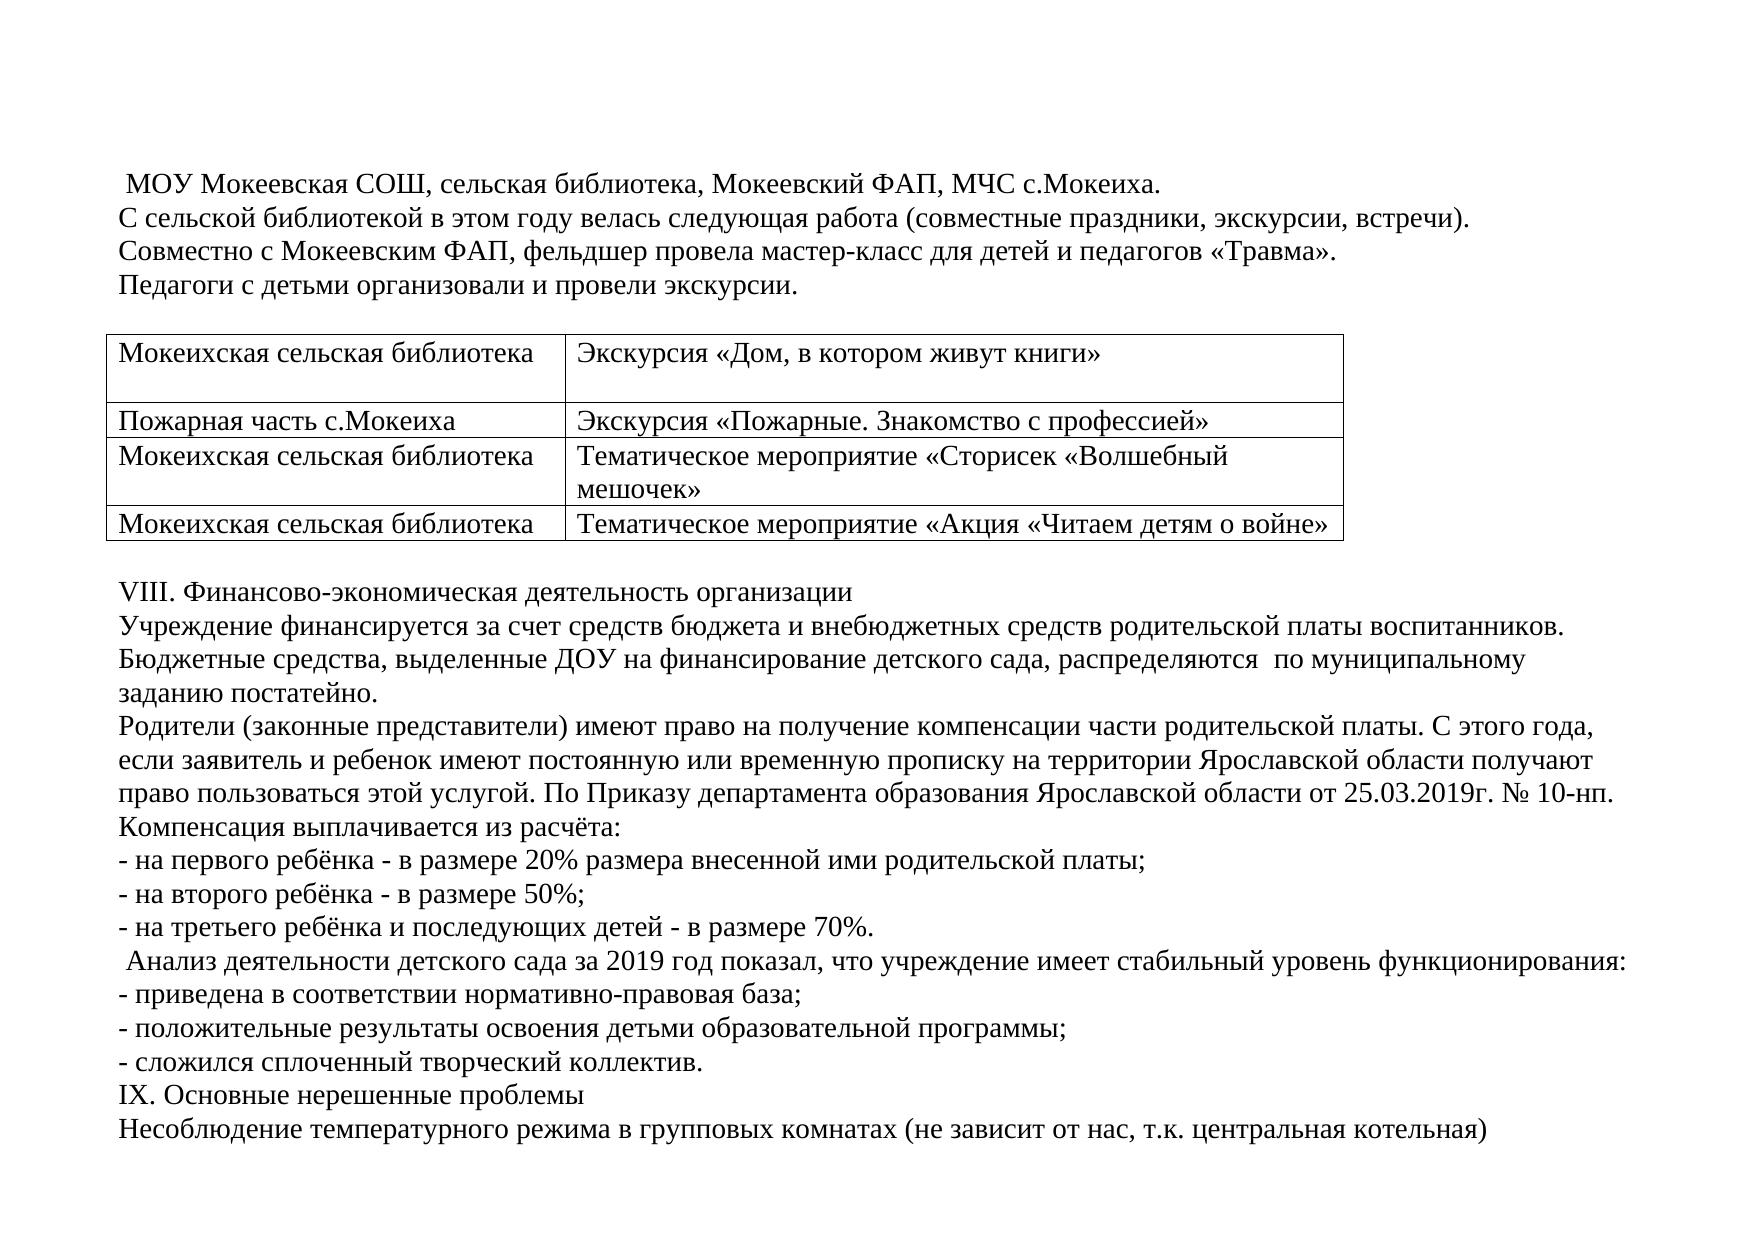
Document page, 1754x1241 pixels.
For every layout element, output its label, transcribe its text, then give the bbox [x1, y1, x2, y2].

text - сложился сплоченный творческий коллектив. [118, 1044, 1636, 1077]
table_cell Мокеихская сельская библиотека [107, 438, 565, 505]
text Учреждение финансируется за счет средств бюджета и внебюджетных средств родительской платы воспитанников. Бюджетные средства, выделенные ДОУ на финансирование детского сада, распределяются по муниципальному заданию постатейно. [118, 608, 1636, 708]
table_cell Экскурсия «Пожарные. Знакомство с профессией» [566, 403, 1343, 437]
text VIII. Финансово-экономическая деятельность организации [118, 574, 1636, 608]
text - на второго ребёнка - в размере 50%; [118, 876, 1636, 909]
table_cell Пожарная часть с.Мокеиха [107, 403, 565, 437]
text Родители (законные представители) имеют право на получение компенсации части родительской платы. С этого года, если заявитель и ребенок имеют постоянную или временную прописку на территории Ярославской области получают право пользоваться этой услугой. По Приказу департамента образования Ярославской области от 25.03.2019г. № 10-нп. Компенсация выплачивается из расчёта: [118, 708, 1636, 842]
text - на третьего ребёнка и последующих детей - в размере 70%. [118, 909, 1636, 943]
text С сельской библиотекой в этом году велась следующая работа (совместные праздники, экскурсии, встречи). [118, 200, 1636, 233]
table_header Мокеихская сельская библиотека [107, 335, 565, 402]
text Анализ деятельности детского сада за 2019 год показал, что учреждение имеет стабильный уровень функционирования: [118, 943, 1636, 977]
text Несоблюдение температурного режима в групповых комнатах (не зависит от нас, т.к. центральная котельная) [118, 1111, 1636, 1144]
table_cell Тематическое мероприятие «Сторисек «Волшебный мешочек» [566, 438, 1343, 505]
text МОУ Мокеевская СОШ, сельская библиотека, Мокеевский ФАП, МЧС с.Мокеиха. [118, 166, 1636, 200]
table_cell Тематическое мероприятие «Акция «Читаем детям о войне» [566, 506, 1343, 539]
table_cell Мокеихская сельская библиотека [107, 506, 565, 539]
text - положительные результаты освоения детьми образовательной программы; [118, 1010, 1636, 1044]
table_header Экскурсия «Дом, в котором живут книги» [566, 335, 1343, 402]
text Совместно с Мокеевским ФАП, фельдшер провела мастер-класс для детей и педагогов «Травма». [118, 233, 1636, 267]
text Педагоги с детьми организовали и провели экскурсии. [118, 267, 1636, 301]
text - на первого ребёнка - в размере 20% размера внесенной ими родительской платы; [118, 842, 1636, 876]
text IX. Основные нерешенные проблемы [118, 1077, 1636, 1111]
text - приведена в соответствии нормативно-правовая база; [118, 977, 1636, 1010]
